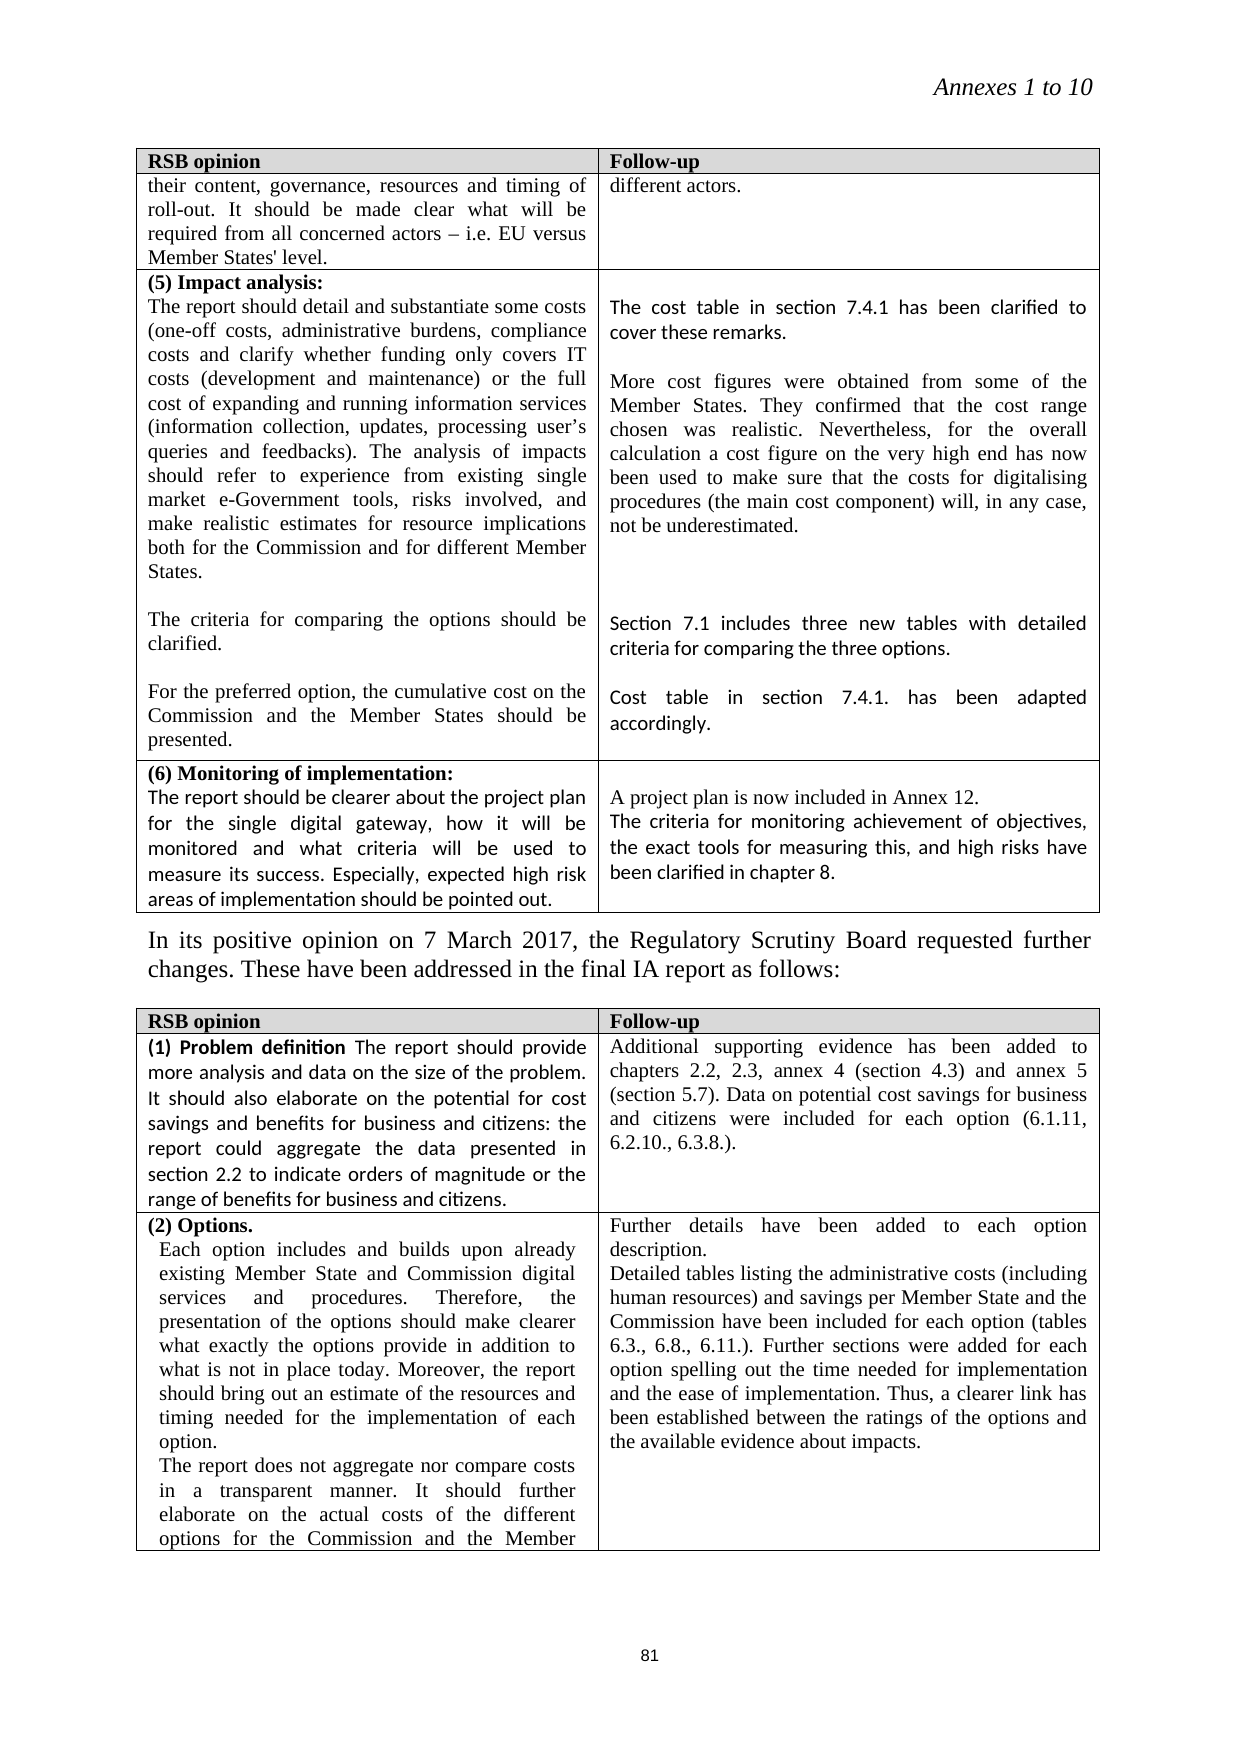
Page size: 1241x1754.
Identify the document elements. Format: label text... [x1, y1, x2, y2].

table_cell (5) Impact analysis: The report should detail and substantiate some costs (one-off costs, administrative burdens, compliance costs and clarify whether funding only covers IT costs (development and maintenance) or the full cost of expanding and running information services (information collection, updates, processing user’s queries and feedbacks). The analysis of impacts should refer to experience from existing single market e-Government tools, risks involved, and make realistic estimates for resource implications both for the Commission and for different Member States. The criteria for comparing the options should be clarified. For the preferred option, the cumulative cost on the Commission and the Member States should be presented. [137, 270, 598, 759]
table_cell A project plan is now included in Annex 12. The criteria for monitoring achievement of objectives, the exact tools for measuring this, and high risks have been clarified in chapter 8. [599, 761, 1099, 912]
table_cell The cost table in section 7.4.1 has been clarified to cover these remarks. More cost figures were obtained from some of the Member States. They confirmed that the cost range chosen was realistic. Nevertheless, for the overall calculation a cost figure on the very high end has now been used to make sure that the costs for digitalising procedures (the main cost component) will, in any case, not be underestimated. Section 7.1 includes three new tables with detailed criteria for comparing the three options. Cost table in section 7.4.1. has been adapted accordingly. [599, 270, 1099, 759]
table_header RSB opinion [137, 149, 598, 173]
text In its positive opinion on 7 March 2017, the Regulatory Scrutiny Board requested further changes. These have been addressed in the final IA report as follows: [148, 925, 1092, 983]
table_header Follow-up [599, 149, 1099, 173]
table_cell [137, 174, 598, 269]
table_cell (2) Options. [137, 1213, 598, 1550]
table_cell (1) Problem definition The report should provide more analysis and data on the size of the problem. It should also elaborate on the potential for cost savings and benefits for business and citizens: the report could aggregate the data presented in section 2.2 to indicate orders of magnitude or the range of benefits for business and citizens. [137, 1034, 598, 1212]
table_cell Additional supporting evidence has been added to chapters 2.2, 2.3, annex 4 (section 4.3) and annex 5 (section 5.7). Data on potential cost savings for business and citizens were included for each option (6.1.11, 6.2.10., 6.3.8.). [599, 1034, 1099, 1212]
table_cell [599, 174, 1099, 269]
table_cell (6) Monitoring of implementation: The report should be clearer about the project plan for the single digital gateway, how it will be monitored and what criteria will be used to measure its success. Especially, expected high risk areas of implementation should be pointed out. [137, 761, 598, 912]
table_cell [599, 1213, 1099, 1550]
table_header RSB opinion [137, 1009, 598, 1033]
table_header Follow-up [599, 1009, 1099, 1033]
